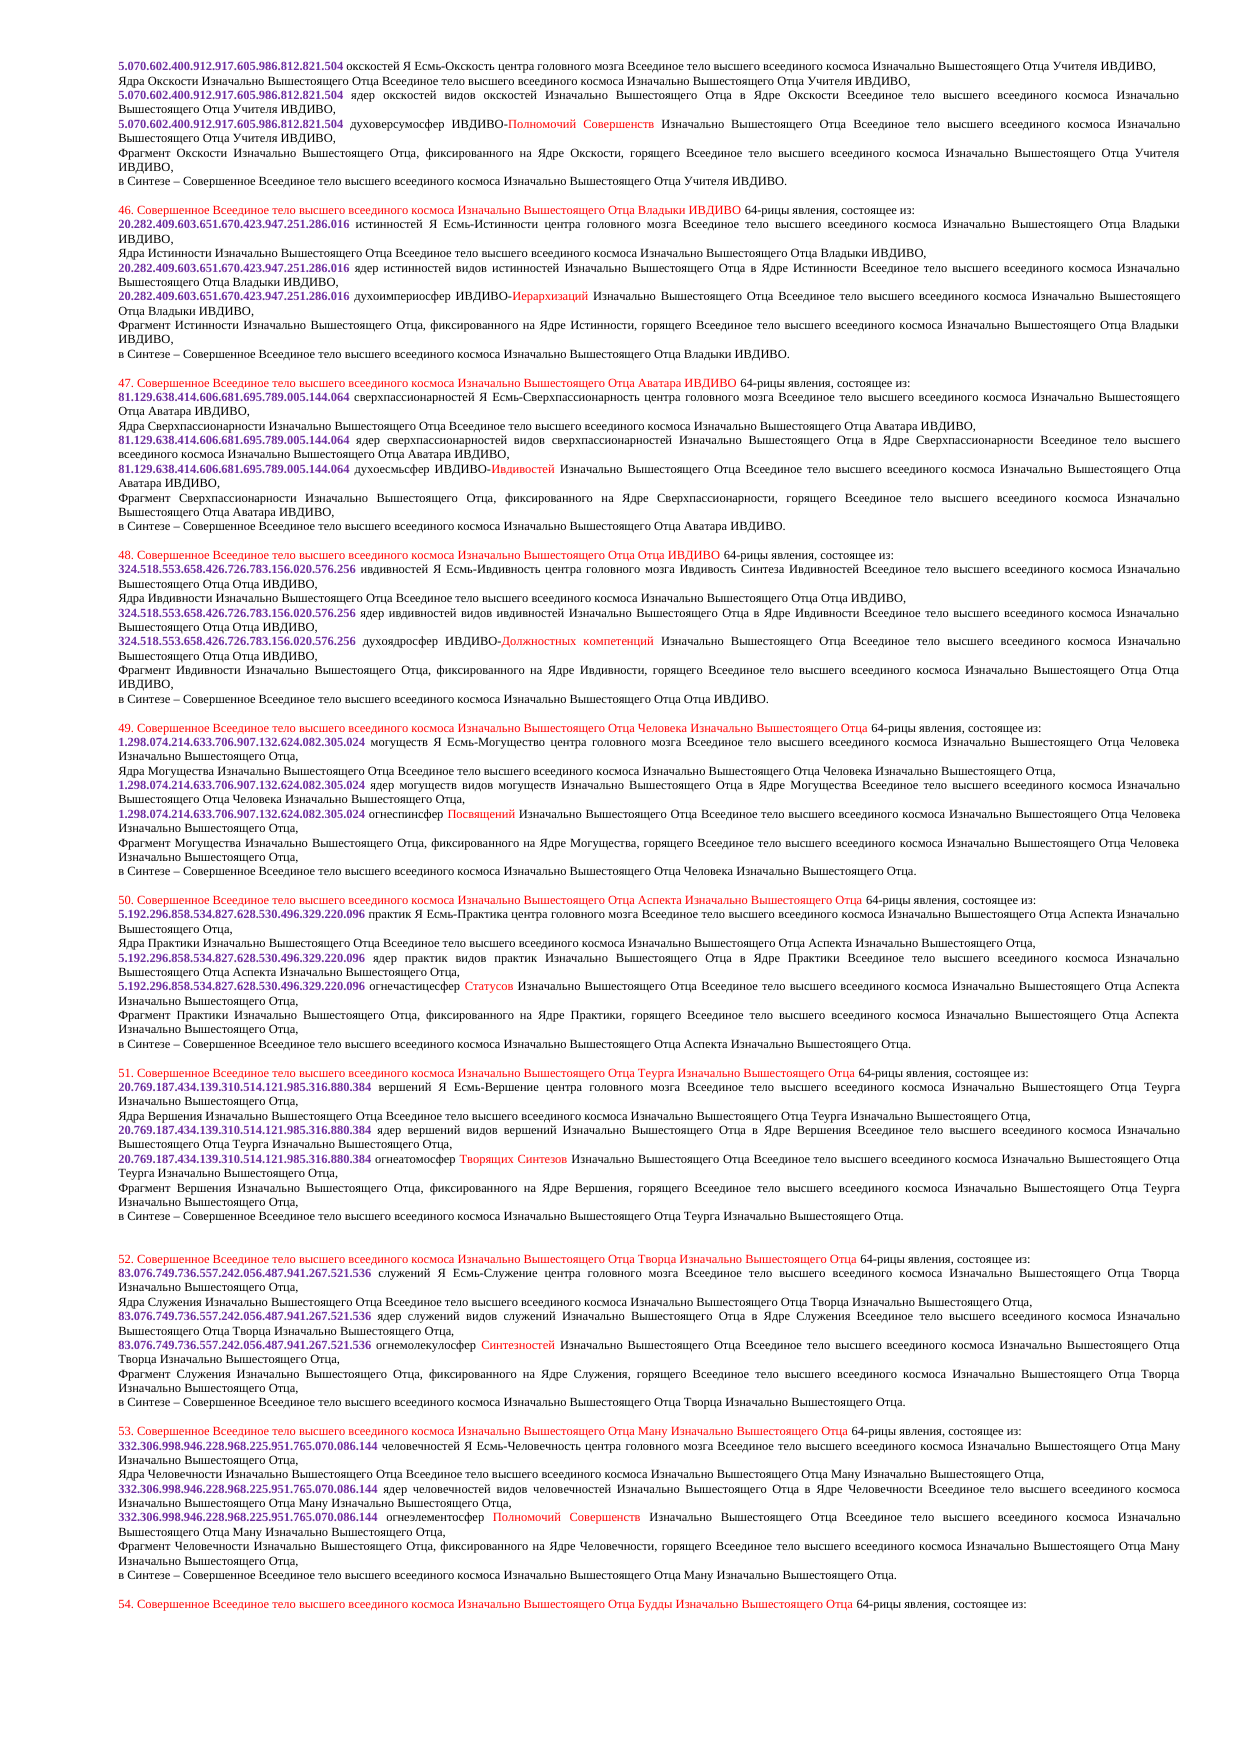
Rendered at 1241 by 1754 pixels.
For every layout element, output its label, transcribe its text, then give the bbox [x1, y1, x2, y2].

text 47. Совершенное Всеединое тело высшего всеединого космоса Изначально Вышестоящего Отца Аватара ИВДИВО 64-рицы явления, состоящее из: [118, 375, 1181, 390]
text Фрагмент Практики Изначально Вышестоящего Отца, фиксированного на Ядре Практики, горящего Всеединое тело высшего всеединого космоса Изначально Вышестоящего Отца Аспекта Изначально Вышестоящего Отца, [118, 1008, 1181, 1037]
text 20.282.409.603.651.670.423.947.251.286.016 истинностей Я Есмь-Истинности центра головного мозга Всеединое тело высшего всеединого космоса Изначально Вышестоящего Отца Владыки ИВДИВО, [118, 217, 1181, 246]
text 324.518.553.658.426.726.783.156.020.576.256 ивдивностей Я Есмь-Ивдивность центра головного мозга Ивдивость Синтеза Ивдивностей Всеединое тело высшего всеединого космоса Изначально Вышестоящего Отца Отца ИВДИВО, [118, 562, 1181, 591]
text Фрагмент Могущества Изначально Вышестоящего Отца, фиксированного на Ядре Могущества, горящего Всеединое тело высшего всеединого космоса Изначально Вышестоящего Отца Человека Изначально Вышестоящего Отца, [118, 835, 1181, 864]
text 1.298.074.214.633.706.907.132.624.082.305.024 могуществ Я Есмь-Могущество центра головного мозга Всеединое тело высшего всеединого космоса Изначально Вышестоящего Отца Человека Изначально Вышестоящего Отца, [118, 735, 1181, 763]
text в Синтезе – Совершенное Всеединое тело высшего всеединого космоса Изначально Вышестоящего Отца Владыки ИВДИВО. [118, 347, 1181, 361]
text Ядра Человечности Изначально Вышестоящего Отца Всеединое тело высшего всеединого космоса Изначально Вышестоящего Отца Ману Изначально Вышестоящего Отца, [118, 1467, 1181, 1481]
text 51. Совершенное Всеединое тело высшего всеединого космоса Изначально Вышестоящего Отца Теурга Изначально Вышестоящего Отца 64-рицы явления, состоящее из: [118, 1065, 1181, 1080]
text 332.306.998.946.228.968.225.951.765.070.086.144 человечностей Я Есмь-Человечность центра головного мозга Всеединое тело высшего всеединого космоса Изначально Вышестоящего Отца Ману Изначально Вышестоящего Отца, [118, 1438, 1181, 1467]
text 81.129.638.414.606.681.695.789.005.144.064 духоесмьсфер ИВДИВО-Ивдивостей Изначально Вышестоящего Отца Всеединое тело высшего всеединого космоса Изначально Вышестоящего Отца Аватара ИВДИВО, [118, 462, 1181, 490]
text в Синтезе – Совершенное Всеединое тело высшего всеединого космоса Изначально Вышестоящего Отца Аспекта Изначально Вышестоящего Отца. [118, 1037, 1181, 1051]
text в Синтезе – Совершенное Всеединое тело высшего всеединого космоса Изначально Вышестоящего Отца Творца Изначально Вышестоящего Отца. [118, 1395, 1181, 1409]
text 332.306.998.946.228.968.225.951.765.070.086.144 огнеэлементосфер Полномочий Совершенств Изначально Вышестоящего Отца Всеединое тело высшего всеединого космоса Изначально Вышестоящего Отца Ману Изначально Вышестоящего Отца, [118, 1510, 1181, 1539]
text Фрагмент Сверхпассионарности Изначально Вышестоящего Отца, фиксированного на Ядре Сверхпассионарности, горящего Всеединое тело высшего всеединого космоса Изначально Вышестоящего Отца Аватара ИВДИВО, [118, 490, 1181, 519]
text в Синтезе – Совершенное Всеединое тело высшего всеединого космоса Изначально Вышестоящего Отца Учителя ИВДИВО. [118, 174, 1181, 188]
text Ядра Истинности Изначально Вышестоящего Отца Всеединое тело высшего всеединого космоса Изначально Вышестоящего Отца Владыки ИВДИВО, [118, 246, 1181, 260]
text 20.282.409.603.651.670.423.947.251.286.016 духоимпериосфер ИВДИВО-Иерархизаций Изначально Вышестоящего Отца Всеединое тело высшего всеединого космоса Изначально Вышестоящего Отца Владыки ИВДИВО, [118, 289, 1181, 318]
text в Синтезе – Совершенное Всеединое тело высшего всеединого космоса Изначально Вышестоящего Отца Аватара ИВДИВО. [118, 519, 1181, 533]
text 83.076.749.736.557.242.056.487.941.267.521.536 ядер служений видов служений Изначально Вышестоящего Отца в Ядре Служения Всеединое тело высшего всеединого космоса Изначально Вышестоящего Отца Творца Изначально Вышестоящего Отца, [118, 1309, 1181, 1338]
text 81.129.638.414.606.681.695.789.005.144.064 ядер сверхпассионарностей видов сверхпассионарностей Изначально Вышестоящего Отца в Ядре Сверхпассионарности Всеединое тело высшего всеединого космоса Изначально Вышестоящего Отца Аватара ИВДИВО, [118, 433, 1181, 462]
text 5.070.602.400.912.917.605.986.812.821.504 окскостей Я Есмь-Окскость центра головного мозга Всеединое тело высшего всеединого космоса Изначально Вышестоящего Отца Учителя ИВДИВО, [118, 59, 1181, 73]
text Фрагмент Окскости Изначально Вышестоящего Отца, фиксированного на Ядре Окскости, горящего Всеединое тело высшего всеединого космоса Изначально Вышестоящего Отца Учителя ИВДИВО, [118, 145, 1181, 174]
text 52. Совершенное Всеединое тело высшего всеединого космоса Изначально Вышестоящего Отца Творца Изначально Вышестоящего Отца 64-рицы явления, состоящее из: [118, 1251, 1181, 1266]
text в Синтезе – Совершенное Всеединое тело высшего всеединого космоса Изначально Вышестоящего Отца Человека Изначально Вышестоящего Отца. [118, 864, 1181, 878]
text Фрагмент Человечности Изначально Вышестоящего Отца, фиксированного на Ядре Человечности, горящего Всеединое тело высшего всеединого космоса Изначально Вышестоящего Отца Ману Изначально Вышестоящего Отца, [118, 1539, 1181, 1568]
text в Синтезе – Совершенное Всеединое тело высшего всеединого космоса Изначально Вышестоящего Отца Ману Изначально Вышестоящего Отца. [118, 1568, 1181, 1582]
text Ядра Могущества Изначально Вышестоящего Отца Всеединое тело высшего всеединого космоса Изначально Вышестоящего Отца Человека Изначально Вышестоящего Отца, [118, 763, 1181, 778]
text Ядра Окскости Изначально Вышестоящего Отца Всеединое тело высшего всеединого космоса Изначально Вышестоящего Отца Учителя ИВДИВО, [118, 73, 1181, 88]
text 83.076.749.736.557.242.056.487.941.267.521.536 служений Я Есмь-Служение центра головного мозга Всеединое тело высшего всеединого космоса Изначально Вышестоящего Отца Творца Изначально Вышестоящего Отца, [118, 1266, 1181, 1294]
text Ядра Служения Изначально Вышестоящего Отца Всеединое тело высшего всеединого космоса Изначально Вышестоящего Отца Творца Изначально Вышестоящего Отца, [118, 1294, 1181, 1309]
text 48. Совершенное Всеединое тело высшего всеединого космоса Изначально Вышестоящего Отца Отца ИВДИВО 64-рицы явления, состоящее из: [118, 548, 1181, 562]
text 50. Совершенное Всеединое тело высшего всеединого космоса Изначально Вышестоящего Отца Аспекта Изначально Вышестоящего Отца 64-рицы явления, состоящее из: [118, 893, 1181, 907]
text Фрагмент Служения Изначально Вышестоящего Отца, фиксированного на Ядре Служения, горящего Всеединое тело высшего всеединого космоса Изначально Вышестоящего Отца Творца Изначально Вышестоящего Отца, [118, 1366, 1181, 1395]
text 5.192.296.858.534.827.628.530.496.329.220.096 огнечастицесфер Статусов Изначально Вышестоящего Отца Всеединое тело высшего всеединого космоса Изначально Вышестоящего Отца Аспекта Изначально Вышестоящего Отца, [118, 979, 1181, 1008]
text Фрагмент Вершения Изначально Вышестоящего Отца, фиксированного на Ядре Вершения, горящего Всеединое тело высшего всеединого космоса Изначально Вышестоящего Отца Теурга Изначально Вышестоящего Отца, [118, 1180, 1181, 1209]
text в Синтезе – Совершенное Всеединое тело высшего всеединого космоса Изначально Вышестоящего Отца Отца ИВДИВО. [118, 692, 1181, 706]
text 81.129.638.414.606.681.695.789.005.144.064 сверхпассионарностей Я Есмь-Сверхпассионарность центра головного мозга Всеединое тело высшего всеединого космоса Изначально Вышестоящего Отца Аватара ИВДИВО, [118, 390, 1181, 418]
text 83.076.749.736.557.242.056.487.941.267.521.536 огнемолекулосфер Синтезностей Изначально Вышестоящего Отца Всеединое тело высшего всеединого космоса Изначально Вышестоящего Отца Творца Изначально Вышестоящего Отца, [118, 1338, 1181, 1366]
text 54. Совершенное Всеединое тело высшего всеединого космоса Изначально Вышестоящего Отца Будды Изначально Вышестоящего Отца 64-рицы явления, состоящее из: [118, 1596, 1181, 1611]
text в Синтезе – Совершенное Всеединое тело высшего всеединого космоса Изначально Вышестоящего Отца Теурга Изначально Вышестоящего Отца. [118, 1209, 1181, 1223]
text 20.769.187.434.139.310.514.121.985.316.880.384 вершений Я Есмь-Вершение центра головного мозга Всеединое тело высшего всеединого космоса Изначально Вышестоящего Отца Теурга Изначально Вышестоящего Отца, [118, 1080, 1181, 1108]
text 46. Совершенное Всеединое тело высшего всеединого космоса Изначально Вышестоящего Отца Владыки ИВДИВО 64-рицы явления, состоящее из: [118, 203, 1181, 217]
text 332.306.998.946.228.968.225.951.765.070.086.144 ядер человечностей видов человечностей Изначально Вышестоящего Отца в Ядре Человечности Всеединое тело высшего всеединого космоса Изначально Вышестоящего Отца Ману Изначально Вышестоящего Отца, [118, 1481, 1181, 1510]
text 49. Совершенное Всеединое тело высшего всеединого космоса Изначально Вышестоящего Отца Человека Изначально Вышестоящего Отца 64-рицы явления, состоящее из: [118, 720, 1181, 735]
text 20.282.409.603.651.670.423.947.251.286.016 ядер истинностей видов истинностей Изначально Вышестоящего Отца в Ядре Истинности Всеединое тело высшего всеединого космоса Изначально Вышестоящего Отца Владыки ИВДИВО, [118, 260, 1181, 289]
text 5.192.296.858.534.827.628.530.496.329.220.096 практик Я Есмь-Практика центра головного мозга Всеединое тело высшего всеединого космоса Изначально Вышестоящего Отца Аспекта Изначально Вышестоящего Отца, [118, 907, 1181, 936]
text 53. Совершенное Всеединое тело высшего всеединого космоса Изначально Вышестоящего Отца Ману Изначально Вышестоящего Отца 64-рицы явления, состоящее из: [118, 1424, 1181, 1438]
text Ядра Практики Изначально Вышестоящего Отца Всеединое тело высшего всеединого космоса Изначально Вышестоящего Отца Аспекта Изначально Вышестоящего Отца, [118, 936, 1181, 950]
text 1.298.074.214.633.706.907.132.624.082.305.024 ядер могуществ видов могуществ Изначально Вышестоящего Отца в Ядре Могущества Всеединое тело высшего всеединого космоса Изначально Вышестоящего Отца Человека Изначально Вышестоящего Отца, [118, 778, 1181, 807]
text Ядра Вершения Изначально Вышестоящего Отца Всеединое тело высшего всеединого космоса Изначально Вышестоящего Отца Теурга Изначально Вышестоящего Отца, [118, 1108, 1181, 1123]
text 324.518.553.658.426.726.783.156.020.576.256 духоядросфер ИВДИВО-Должностных компетенций Изначально Вышестоящего Отца Всеединое тело высшего всеединого космоса Изначально Вышестоящего Отца Отца ИВДИВО, [118, 634, 1181, 663]
text Ядра Ивдивности Изначально Вышестоящего Отца Всеединое тело высшего всеединого космоса Изначально Вышестоящего Отца Отца ИВДИВО, [118, 591, 1181, 605]
text 5.070.602.400.912.917.605.986.812.821.504 духоверсумосфер ИВДИВО-Полномочий Совершенств Изначально Вышестоящего Отца Всеединое тело высшего всеединого космоса Изначально Вышестоящего Отца Учителя ИВДИВО, [118, 117, 1181, 145]
text Фрагмент Ивдивности Изначально Вышестоящего Отца, фиксированного на Ядре Ивдивности, горящего Всеединое тело высшего всеединого космоса Изначально Вышестоящего Отца Отца ИВДИВО, [118, 663, 1181, 692]
text 1.298.074.214.633.706.907.132.624.082.305.024 огнеспинсфер Посвящений Изначально Вышестоящего Отца Всеединое тело высшего всеединого космоса Изначально Вышестоящего Отца Человека Изначально Вышестоящего Отца, [118, 807, 1181, 835]
text 5.070.602.400.912.917.605.986.812.821.504 ядер окскостей видов окскостей Изначально Вышестоящего Отца в Ядре Окскости Всеединое тело высшего всеединого космоса Изначально Вышестоящего Отца Учителя ИВДИВО, [118, 88, 1181, 117]
text 5.192.296.858.534.827.628.530.496.329.220.096 ядер практик видов практик Изначально Вышестоящего Отца в Ядре Практики Всеединое тело высшего всеединого космоса Изначально Вышестоящего Отца Аспекта Изначально Вышестоящего Отца, [118, 950, 1181, 979]
text Ядра Сверхпассионарности Изначально Вышестоящего Отца Всеединое тело высшего всеединого космоса Изначально Вышестоящего Отца Аватара ИВДИВО, [118, 418, 1181, 433]
text 324.518.553.658.426.726.783.156.020.576.256 ядер ивдивностей видов ивдивностей Изначально Вышестоящего Отца в Ядре Ивдивности Всеединое тело высшего всеединого космоса Изначально Вышестоящего Отца Отца ИВДИВО, [118, 605, 1181, 634]
text 20.769.187.434.139.310.514.121.985.316.880.384 огнеатомосфер Творящих Синтезов Изначально Вышестоящего Отца Всеединое тело высшего всеединого космоса Изначально Вышестоящего Отца Теурга Изначально Вышестоящего Отца, [118, 1152, 1181, 1180]
text Фрагмент Истинности Изначально Вышестоящего Отца, фиксированного на Ядре Истинности, горящего Всеединое тело высшего всеединого космоса Изначально Вышестоящего Отца Владыки ИВДИВО, [118, 318, 1181, 347]
text 20.769.187.434.139.310.514.121.985.316.880.384 ядер вершений видов вершений Изначально Вышестоящего Отца в Ядре Вершения Всеединое тело высшего всеединого космоса Изначально Вышестоящего Отца Теурга Изначально Вышестоящего Отца, [118, 1123, 1181, 1152]
